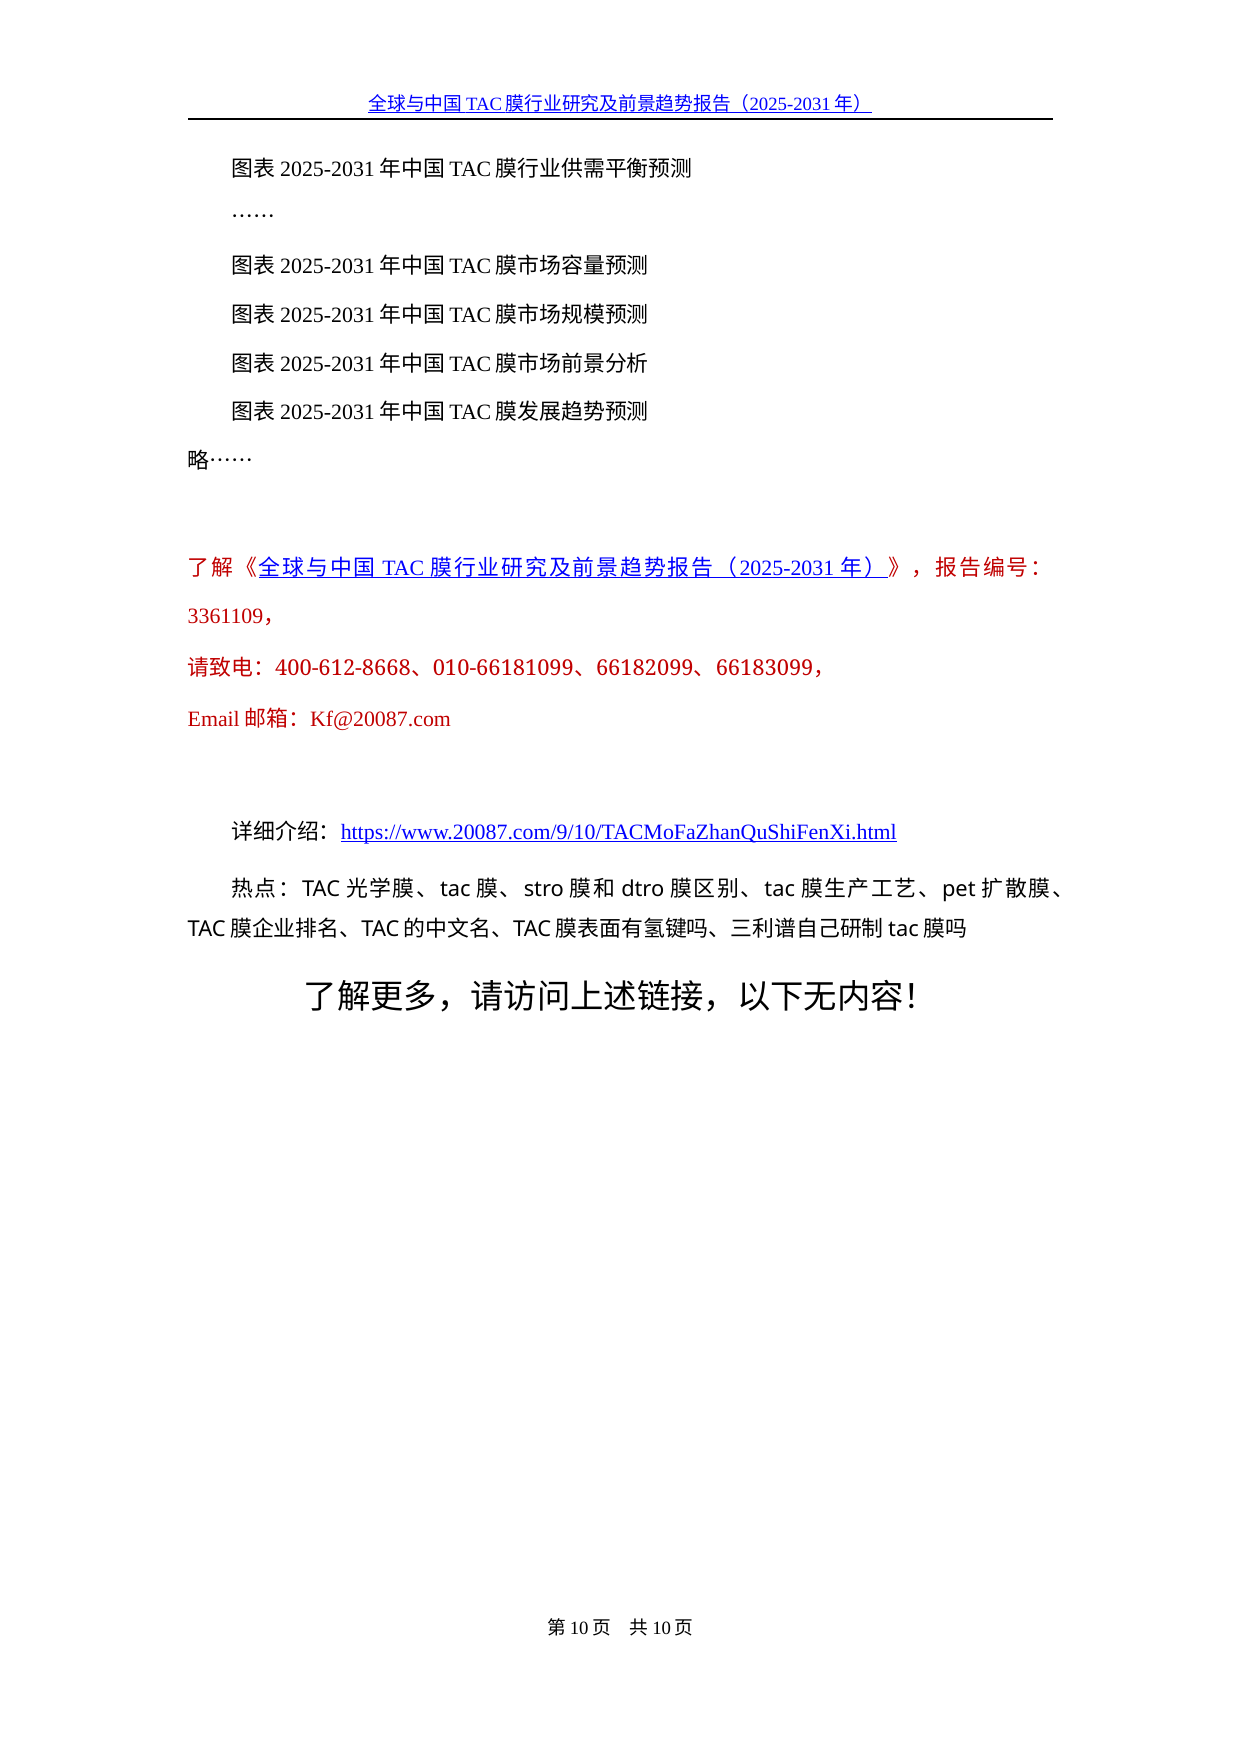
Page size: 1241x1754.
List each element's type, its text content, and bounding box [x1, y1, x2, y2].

text 请致电：400-612-8668、010-66181099、66182099、66183099， [187, 649, 1053, 682]
text Email邮箱：Kf@20087.com [187, 701, 1053, 733]
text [187, 150, 1053, 475]
text 热点：TAC光学膜、tac膜、stro膜和dtro膜区别、tac膜生产工艺、pet扩散膜、TAC膜企业排名、TAC的中文名、TAC膜表面有氢键吗、三利谱自己研制tac膜吗 [187, 871, 1053, 944]
text 了解《全球与中国TAC膜行业研究及前景趋势报告（2025-2031年）》，报告编号：3361109， [187, 549, 1053, 630]
text 详细介绍：https://www.20087.com/9/10/TACMoFaZhanQuShiFenXi.html [187, 814, 1053, 846]
title 了解更多，请访问上述链接，以下无内容！ [187, 961, 1053, 1026]
